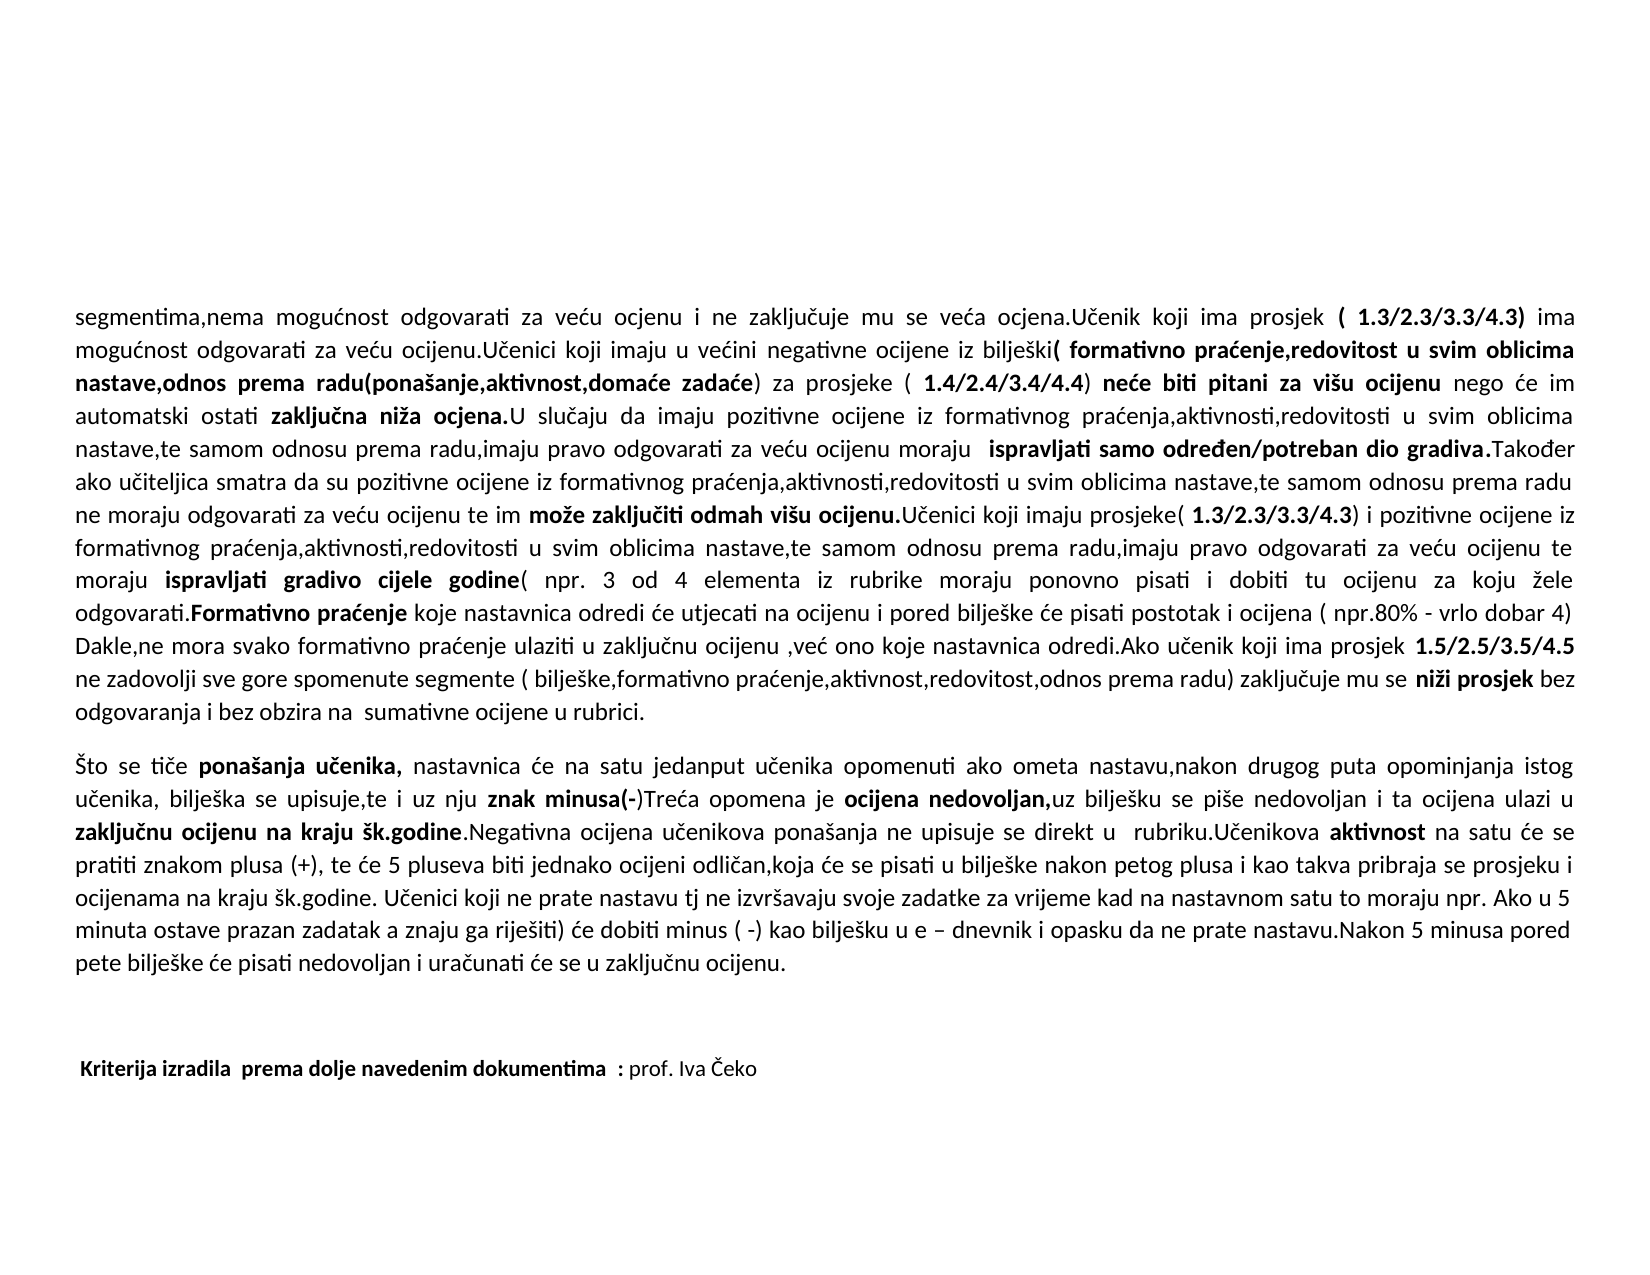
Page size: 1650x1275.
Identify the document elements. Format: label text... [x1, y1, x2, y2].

text Što se tiče ponašanja učenika, nastavnica će na satu jedanput učenika opomenuti ako ometa nastavu,nakon drugog puta opominjanja istog učenika, bilješka se upisuje,te i uz nju znak minusa(-)Treća opomena je ocijena nedovoljan,uz bilješku se piše nedovoljan i ta ocijena ulazi u zaključnu ocijenu na kraju šk.godine.Negativna ocijena učenikova ponašanja ne upisuje se direkt u rubriku.Učenikova aktivnost na satu će se pratiti znakom plusa (+), te će 5 pluseva biti jednako ocijeni odličan,koja će se pisati u bilješke nakon petog plusa i kao takva pribraja se prosjeku i ocijenama na kraju šk.godine. Učenici koji ne prate nastavu tj ne izvršavaju svoje zadatke za vrijeme kad na nastavnom satu to moraju npr. Ako u 5 minuta ostave prazan zadatak a znaju ga riješiti) će dobiti minus ( -) kao bilješku u e – dnevnik i opasku da ne prate nastavu.Nakon 5 minusa pored pete bilješke će pisati nedovoljan i uračunati će se u zaključnu ocijenu. [75, 750, 1575, 978]
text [75, 301, 1575, 727]
text Kriterija izradila prema dolje navedenim dokumentima : prof. Iva Čeko [75, 1054, 1575, 1082]
